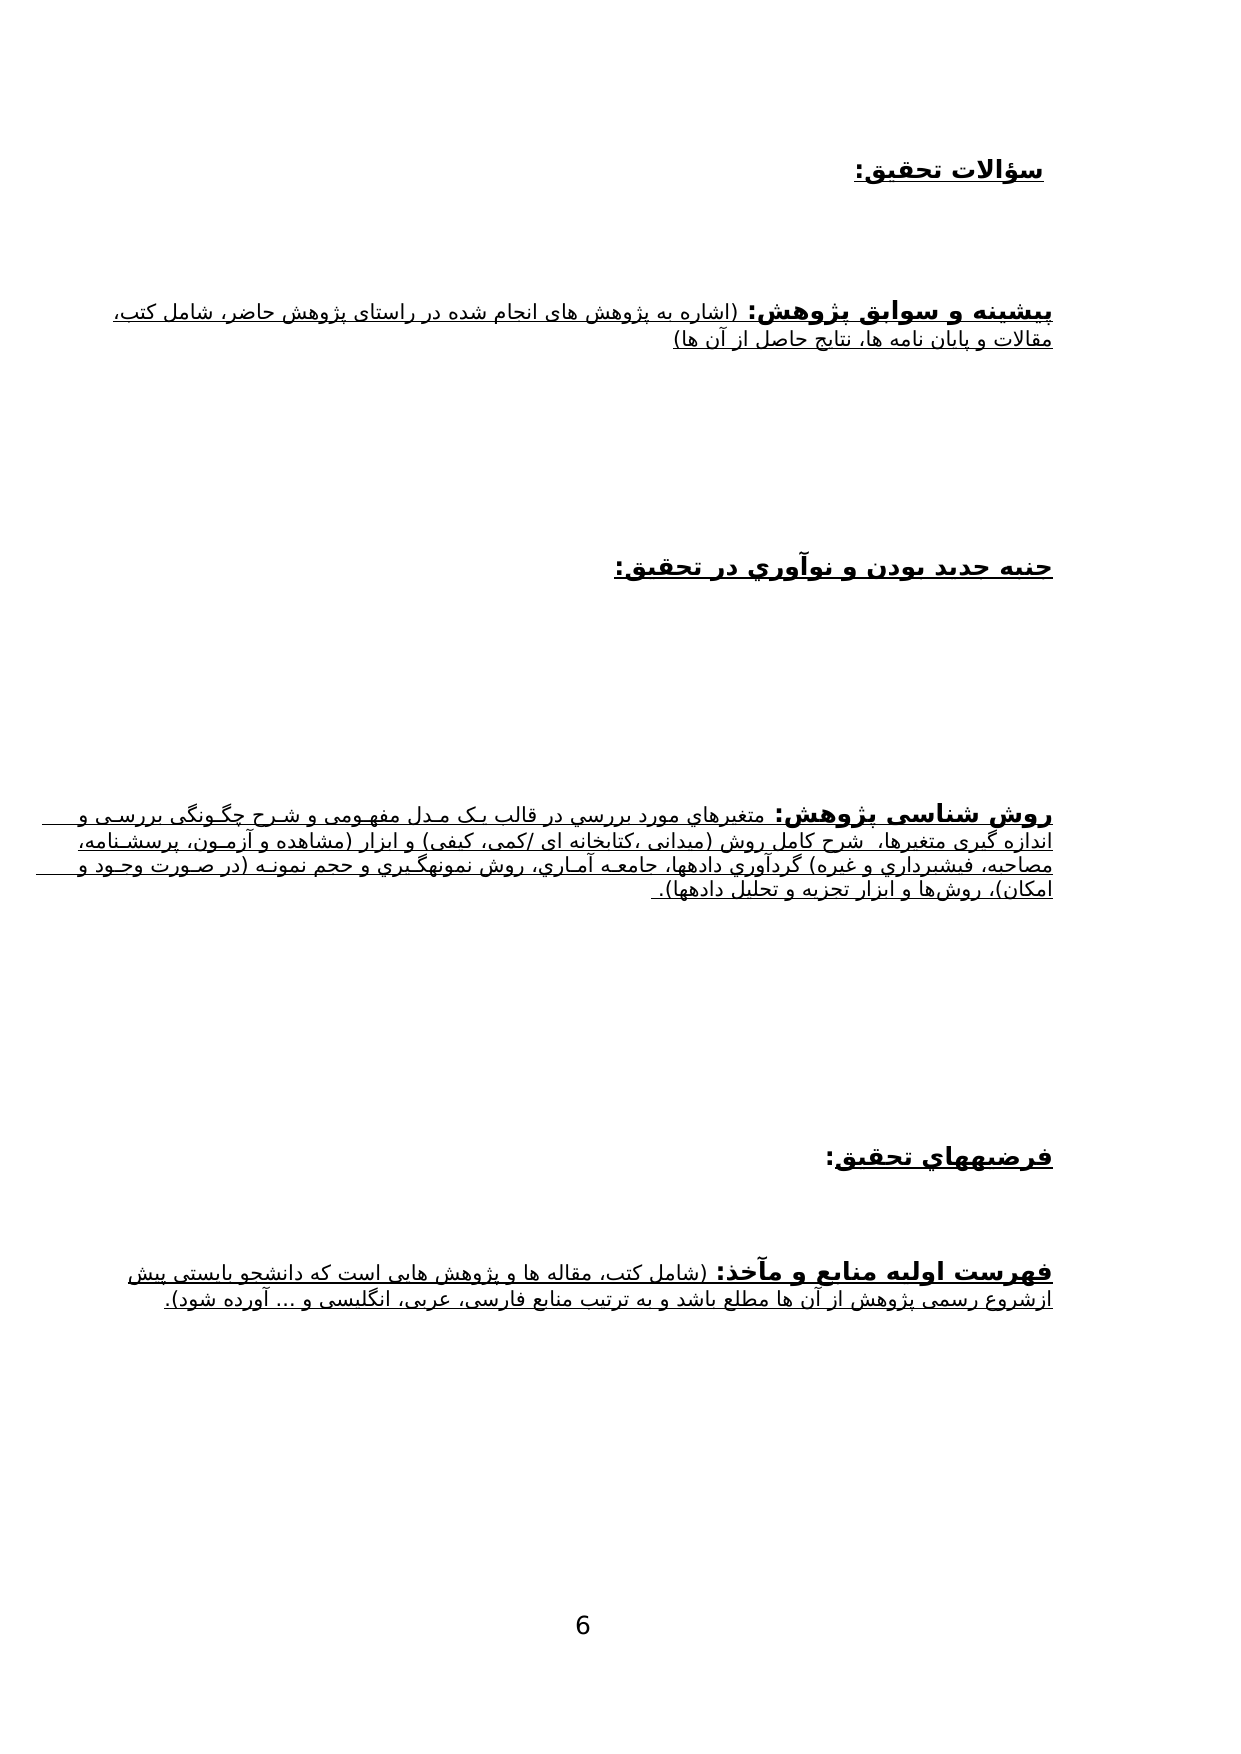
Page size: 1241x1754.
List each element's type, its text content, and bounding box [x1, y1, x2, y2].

subtitle روش شناسی پژوهش: متغيرهاي مورد بررسي در قالب یک مدل مفهومی و شرح چگونگی بررسی و اندازه گیری متغیرها، شرح کامل روش (میدانی ،کتابخانه ای /کمی، کیفی) و ابزار (مشاهده و آزمون، پرسشنامه، مصاحبه، فيش‏برداري و غيره) گردآوري داده‏ها، جامعه آماري، روش نمونه‏گيري و حجم نمونه (در صورت وجود و امکان)، روش‌ها و ابزار تجزيه و تحليل داده‏ها). [78, 799, 1053, 824]
text جنبه جديد بودن و نوآوري در تحقيق: [112, 552, 1053, 582]
subtitle فهرست اولیه منابع و مآخذ: (شامل کتب، مقاله ها و پژوهش هایی است که دانشجو بایستی پیش ازشروع رسمی پژوهش از آن ها مطلع باشد و به ترتیب منابع فارسی، عربی، انگلیسی و ... آورده شود). [78, 1257, 1053, 1311]
subtitle روش شناسی پژوهش: متغيرهاي مورد بررسي در قالب یک مدل مفهومی و شرح چگونگی بررسی و اندازه گیری متغیرها، شرح کامل روش (میدانی ،کتابخانه ای /کمی، کیفی) و ابزار (مشاهده و آزمون، پرسشنامه، مصاحبه، فيش‏برداري و غيره) گردآوري داده‏ها، جامعه آماري، روش نمونه‏گيري و حجم نمونه (در صورت وجود و امکان)، روش‌ها و ابزار تجزيه و تحليل داده‏ها). [78, 875, 1053, 901]
subtitle فرضيه‏هاي تحقیق: [78, 1142, 1053, 1171]
subtitle سؤالات تحقیق: [40, 155, 1044, 184]
subtitle روش شناسی پژوهش: متغيرهاي مورد بررسي در قالب یک مدل مفهومی و شرح چگونگی بررسی و اندازه گیری متغیرها، شرح کامل روش (میدانی ،کتابخانه ای /کمی، کیفی) و ابزار (مشاهده و آزمون، پرسشنامه، مصاحبه، فيش‏برداري و غيره) گردآوري داده‏ها، جامعه آماري، روش نمونه‏گيري و حجم نمونه (در صورت وجود و امکان)، روش‌ها و ابزار تجزيه و تحليل داده‏ها). [78, 825, 1053, 850]
subtitle روش شناسی پژوهش: متغيرهاي مورد بررسي در قالب یک مدل مفهومی و شرح چگونگی بررسی و اندازه گیری متغیرها، شرح کامل روش (میدانی ،کتابخانه ای /کمی، کیفی) و ابزار (مشاهده و آزمون، پرسشنامه، مصاحبه، فيش‏برداري و غيره) گردآوري داده‏ها، جامعه آماري، روش نمونه‏گيري و حجم نمونه (در صورت وجود و امکان)، روش‌ها و ابزار تجزيه و تحليل داده‏ها). [78, 851, 1053, 874]
text پیشینه و سوابق پژوهش: (اشاره به پژوهش های انجام شده در راستای پژوهش حاضر، شامل کتب، مقالات و پایان نامه ها، نتایج حاصل از آن ها) [112, 296, 1053, 321]
text پیشینه و سوابق پژوهش: (اشاره به پژوهش های انجام شده در راستای پژوهش حاضر، شامل کتب، مقالات و پایان نامه ها، نتایج حاصل از آن ها) [112, 322, 1053, 352]
